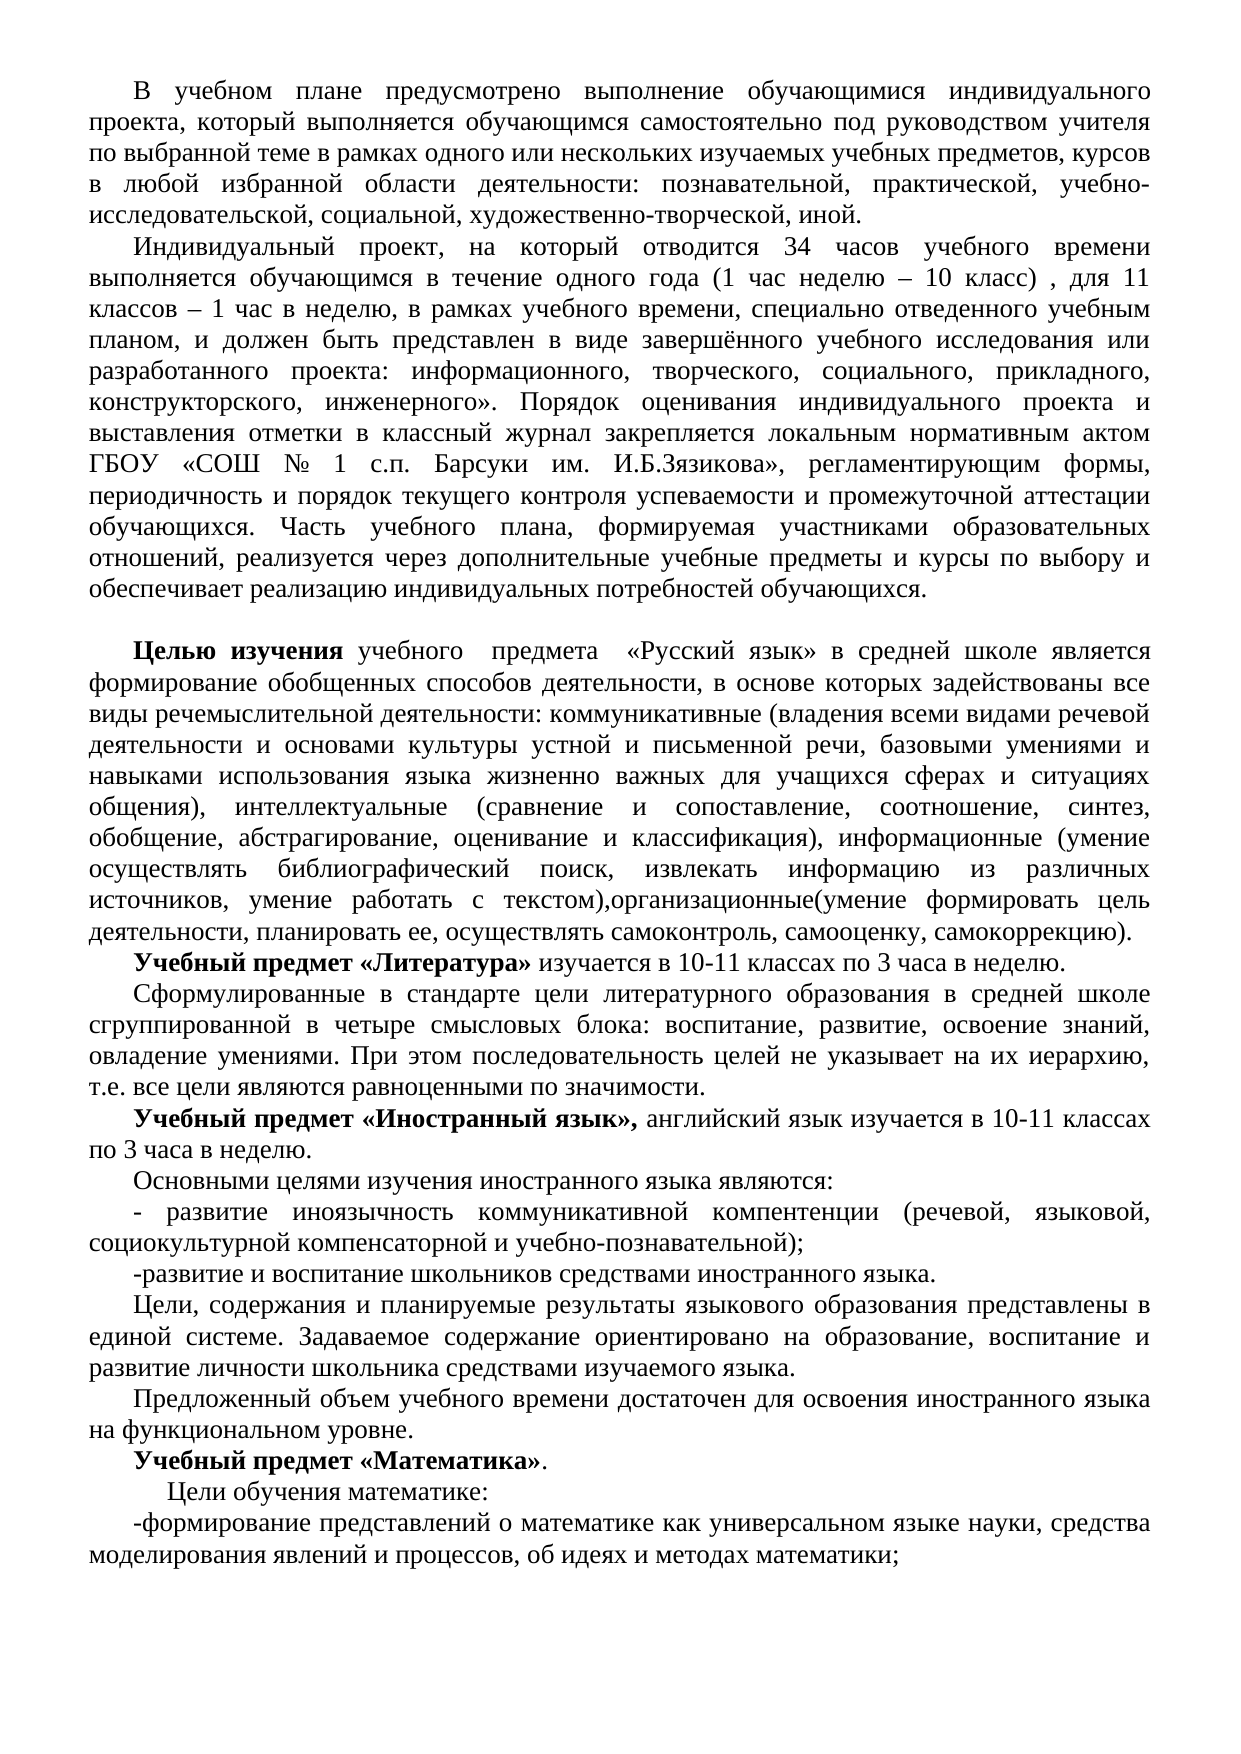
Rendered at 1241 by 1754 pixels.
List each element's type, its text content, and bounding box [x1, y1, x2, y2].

text Основными целями изучения иностранного языка являются: [88, 1164, 1152, 1195]
text -развитие и воспитание школьников средствами иностранного языка. [88, 1257, 1152, 1288]
text Сформулированные в стандарте цели литературного образования в средней школе сгруппированной в четыре смысловых блока: воспитание, развитие, освоение знаний, овладение умениями. При этом последовательность целей не указывает на их иерархию, т.е. все цели являются равноценными по значимости. [88, 977, 1152, 1102]
text - развитие иноязычность коммуникативной компентенции (речевой, языковой, социокультурной компенсаторной и учебно-познавательной); [88, 1195, 1152, 1257]
text Учебный предмет «Математика». [88, 1444, 1152, 1475]
text Учебный предмет «Иностранный язык», английский язык изучается в 10-11 классах по 3 часа в неделю. [88, 1102, 1152, 1164]
text Цели обучения математике: [88, 1475, 1152, 1507]
text В учебном плане предусмотрено выполнение обучающимися индивидуального проекта, который выполняется обучающимся самостоятельно под руководством учителя по выбранной теме в рамках одного или нескольких изучаемых учебных предметов, курсов в любой избранной области деятельности: познавательной, практической, учебно-исследовательской, социальной, художественно-творческой, иной. [88, 74, 1152, 229]
text Цели, содержания и планируемые результаты языкового образования представлены в единой системе. Задаваемое содержание ориентировано на образование, воспитание и развитие личности школьника средствами изучаемого языка. [88, 1288, 1152, 1382]
text Учебный предмет «Литература» изучается в 10-11 классах по 3 часа в неделю. [88, 946, 1152, 977]
text Индивидуальный проект, на который отводится 34 часов учебного времени выполняется обучающимся в течение одного года (1 час неделю – 10 класс) , для 11 классов – 1 час в неделю, в рамках учебного времени, специально отведенного учебным планом, и должен быть представлен в виде завершённого учебного исследования или разработанного проекта: информационного, творческого, социального, прикладного, конструкторского, инженерного». Порядок оценивания индивидуального проекта и выставления отметки в классный журнал закрепляется локальным нормативным актом ГБОУ «СОШ № 1 с.п. Барсуки им. И.Б.Зязикова», регламентирующим формы, периодичность и порядок текущего контроля успеваемости и промежуточной аттестации обучающихся. Часть учебного плана, формируемая участниками образовательных отношений, реализуется через дополнительные учебные предметы и курсы по выбору и обеспечивает реализацию индивидуальных потребностей обучающихся. [88, 229, 1152, 603]
text Целью изучения учебного предмета «Русский язык» в средней школе является формирование обобщенных способов деятельности, в основе которых задействованы все виды речемыслительной деятельности: коммуникативные (владения всеми видами речевой деятельности и основами культуры устной и письменной речи, базовыми умениями и навыками использования языка жизненно важных для учащихся сферах и ситуациях общения), интеллектуальные (сравнение и сопоставление, соотношение, синтез, обобщение, абстрагирование, оценивание и классификация), информационные (умение осуществлять библиографический поиск, извлекать информацию из различных источников, умение работать с текстом),организационные(умение формировать цель деятельности, планировать ее, осуществлять самоконтроль, самооценку, самокоррекцию). [88, 634, 1152, 946]
text -формирование представлений о математике как универсальном языке науки, средства моделирования явлений и процессов, об идеях и методах математики; [88, 1507, 1152, 1569]
text Предложенный объем учебного времени достаточен для освоения иностранного языка на функциональном уровне. [88, 1382, 1152, 1444]
